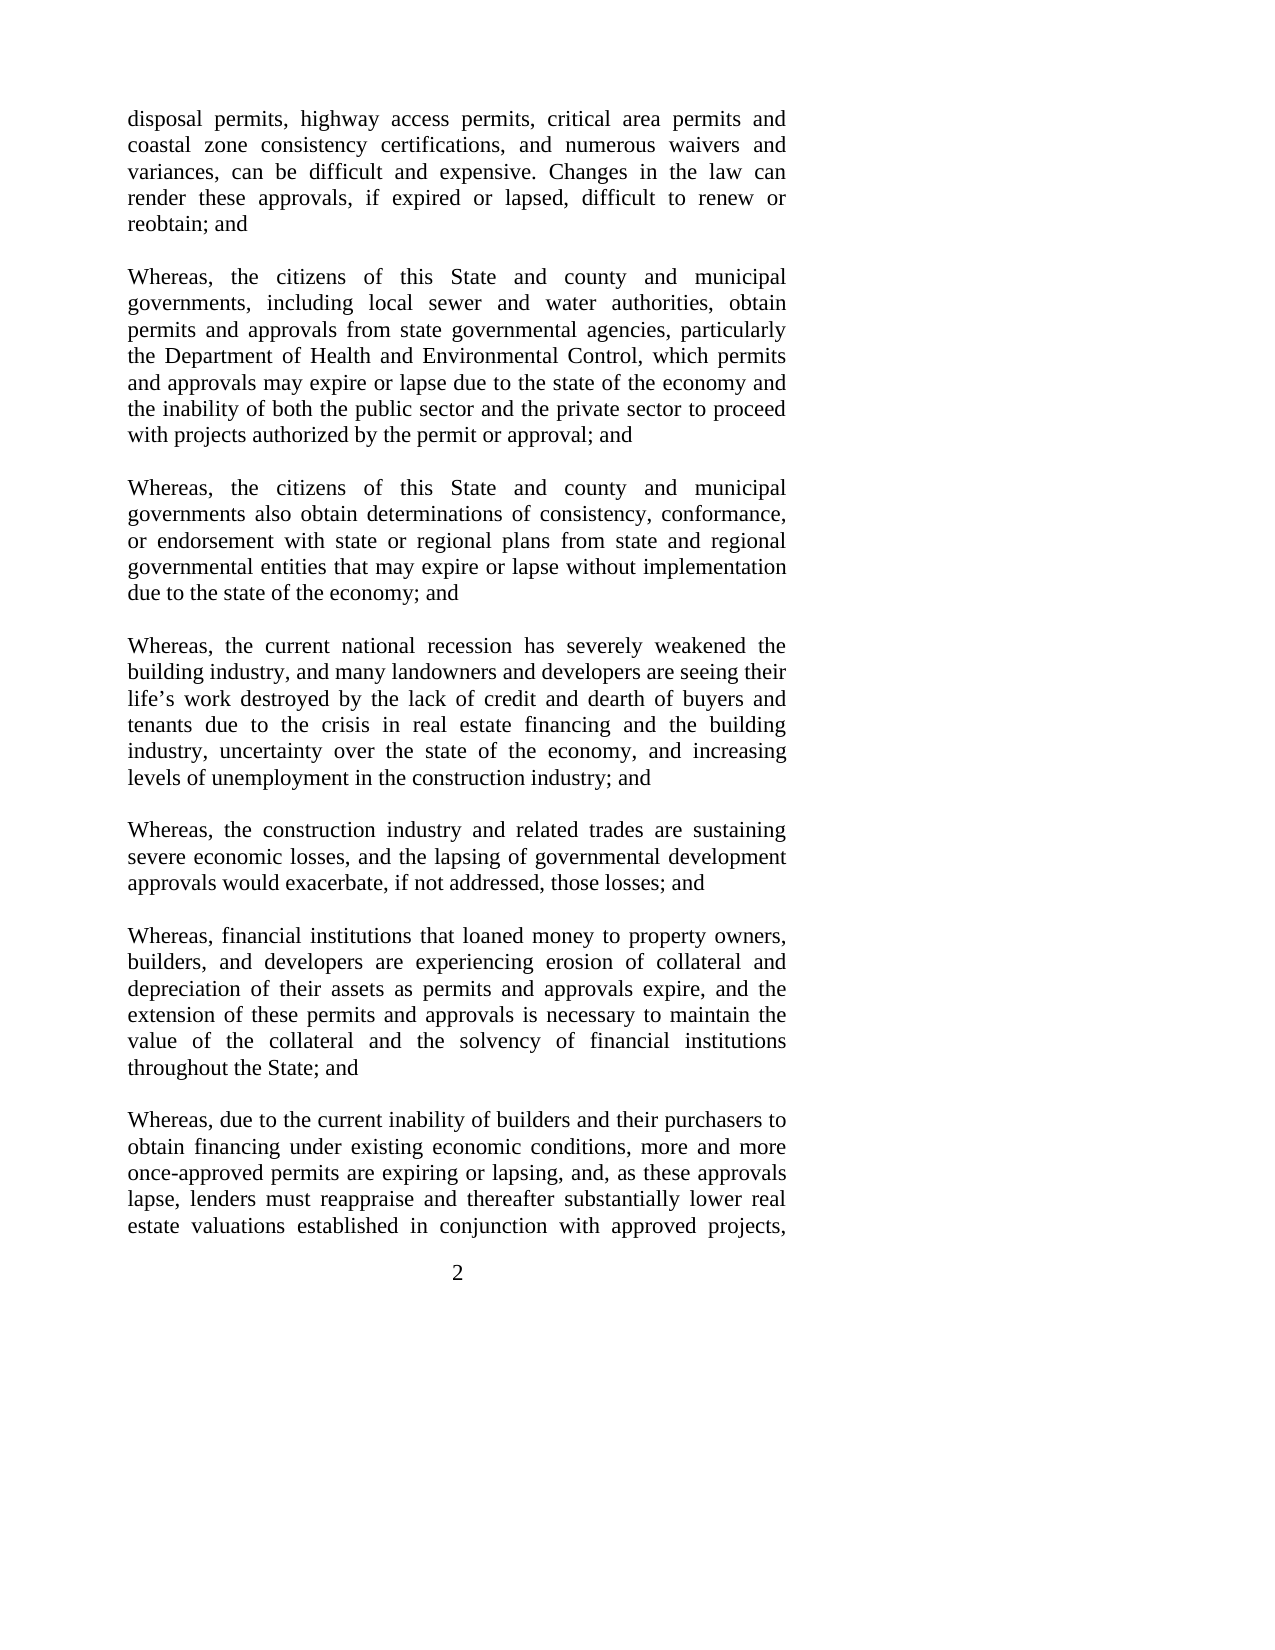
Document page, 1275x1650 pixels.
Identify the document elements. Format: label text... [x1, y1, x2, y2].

text Whereas, the citizens of this State and county and municipal governments, including local sewer and water authorities, obtain permits and approvals from state governmental agencies, particularly the Department of Health and Environmental Control, which permits and approvals may expire or lapse due to the state of the economy and the inability of both the public sector and the private sector to proceed with projects authorized by the permit or approval; and [127, 263, 787, 448]
text Whereas, the construction industry and related trades are sustaining severe economic losses, and the lapsing of governmental development approvals would exacerbate, if not addressed, those losses; and [127, 817, 787, 896]
text Whereas, financial institutions that loaned money to property owners, builders, and developers are experiencing erosion of collateral and depreciation of their assets as permits and approvals expire, and the extension of these permits and approvals is necessary to maintain the value of the collateral and the solvency of financial institutions throughout the State; and [127, 922, 787, 1080]
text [127, 105, 787, 237]
text Whereas, the citizens of this State and county and municipal governments also obtain determinations of consistency, conformance, or endorsement with state or regional plans from state and regional governmental entities that may expire or lapse without implementation due to the state of the economy; and [127, 474, 787, 606]
text Whereas, the current national recession has severely weakened the building industry, and many landowners and developers are seeing their life’s work destroyed by the lack of credit and dearth of buyers and tenants due to the crisis in real estate financing and the building industry, uncertainty over the state of the economy, and increasing levels of unemployment in the construction industry; and [127, 632, 787, 790]
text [127, 1106, 787, 1238]
